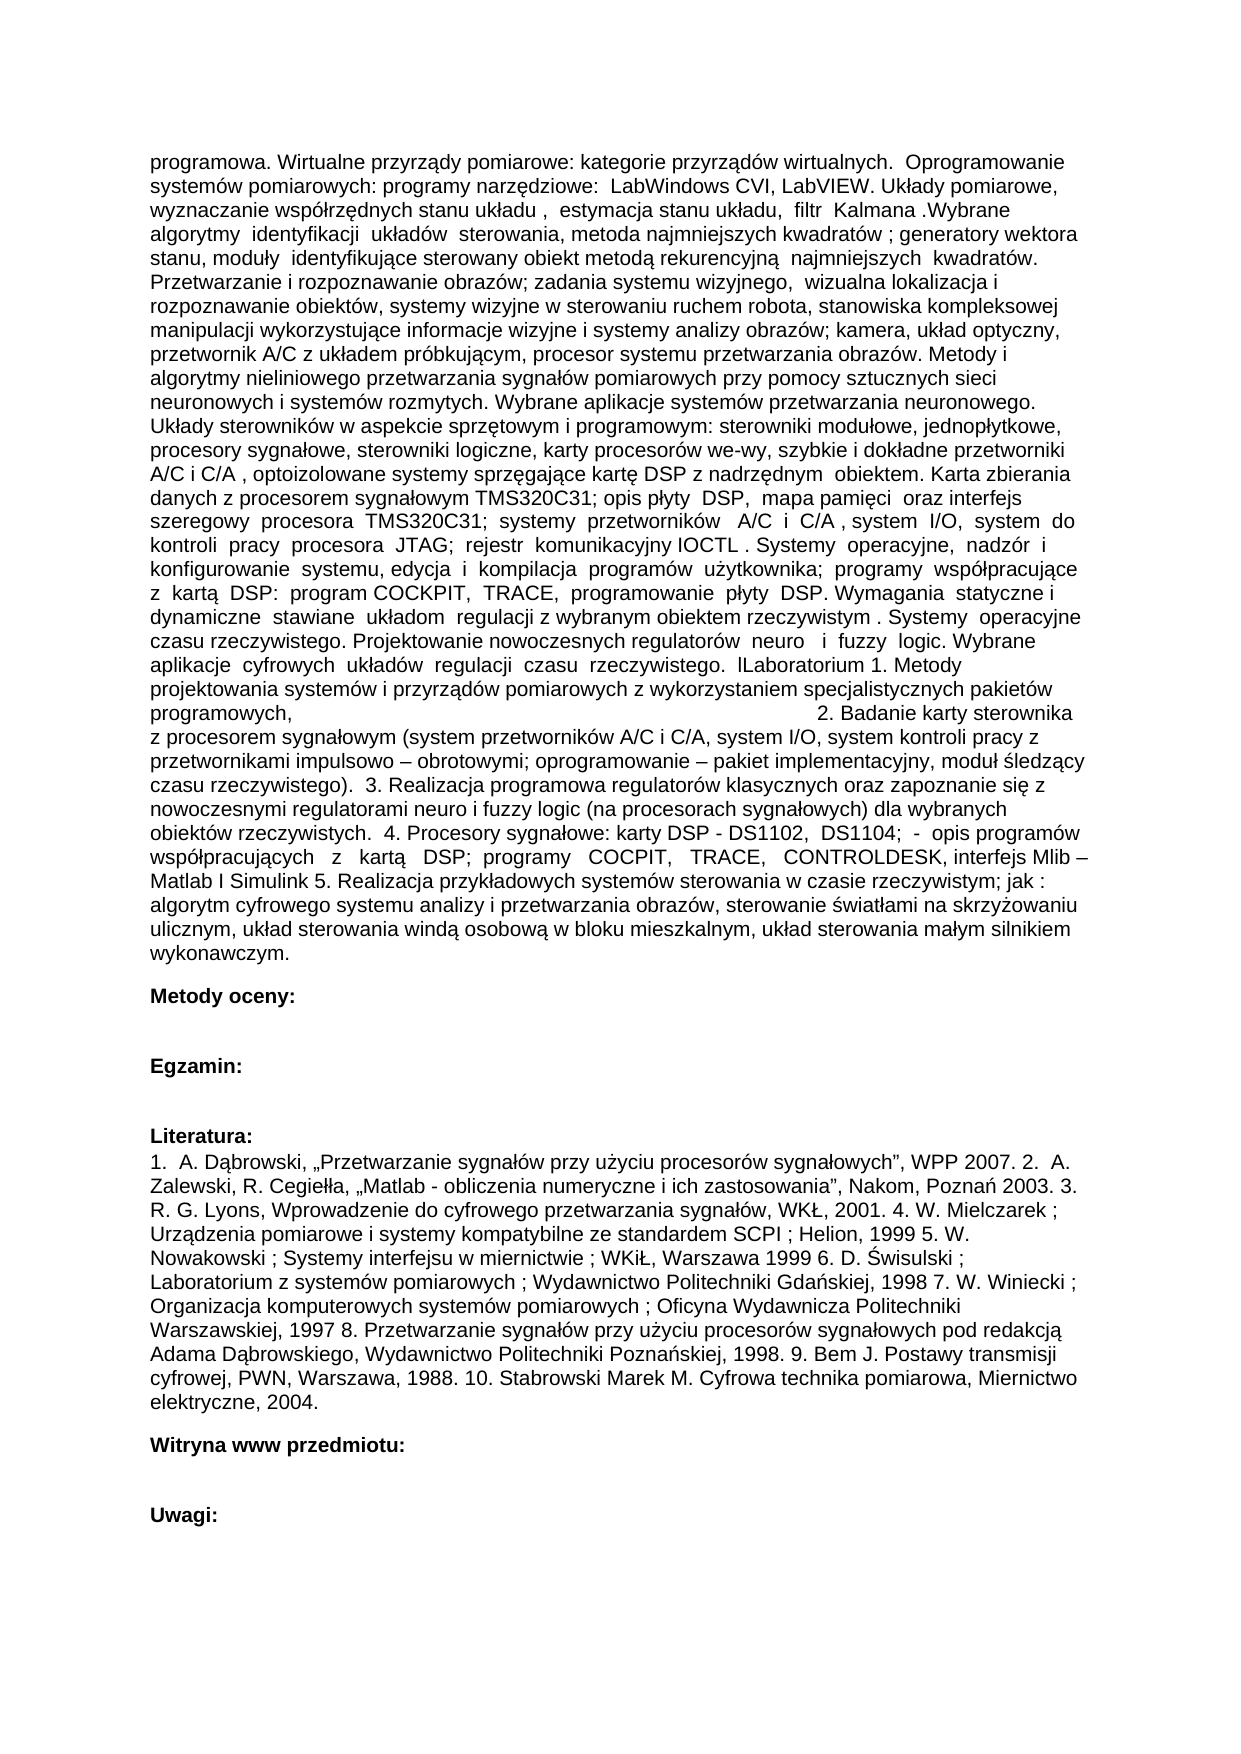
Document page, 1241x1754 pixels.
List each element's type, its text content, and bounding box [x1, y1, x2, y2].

text Witryna www przedmiotu: [150, 1433, 1090, 1457]
text Literatura: [150, 1124, 1090, 1148]
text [150, 150, 1090, 964]
text Metody oceny: [150, 984, 1090, 1008]
text Egzamin: [150, 1054, 1090, 1078]
text 1. A. Dąbrowski, „Przetwarzanie sygnałów przy użyciu procesorów sygnałowych”, WPP 2007. 2. A. Zalewski, R. Cegiełła, „Matlab - obliczenia numeryczne i ich zastosowania”, Nakom, Poznań 2003. 3. R. G. Lyons, Wprowadzenie do cyfrowego przetwarzania sygnałów, WKŁ, 2001. 4. W. Mielczarek ; Urządzenia pomiarowe i systemy kompatybilne ze standardem SCPI ; Helion, 1999 5. W. Nowakowski ; Systemy interfejsu w miernictwie ; WKiŁ, Warszawa 1999 6. D. Świsulski ; Laboratorium z systemów pomiarowych ; Wydawnictwo Politechniki Gdańskiej, 1998 7. W. Winiecki ; Organizacja komputerowych systemów pomiarowych ; Oficyna Wydawnicza Politechniki Warszawskiej, 1997 8. Przetwarzanie sygnałów przy użyciu procesorów sygnałowych pod redakcją Adama Dąbrowskiego, Wydawnictwo Politechniki Poznańskiej, 1998. 9. Bem J. Postawy transmisji cyfrowej, PWN, Warszawa, 1988. 10. Stabrowski Marek M. Cyfrowa technika pomiarowa, Miernictwo elektryczne, 2004. [150, 1150, 1090, 1413]
text Uwagi: [150, 1503, 1090, 1527]
